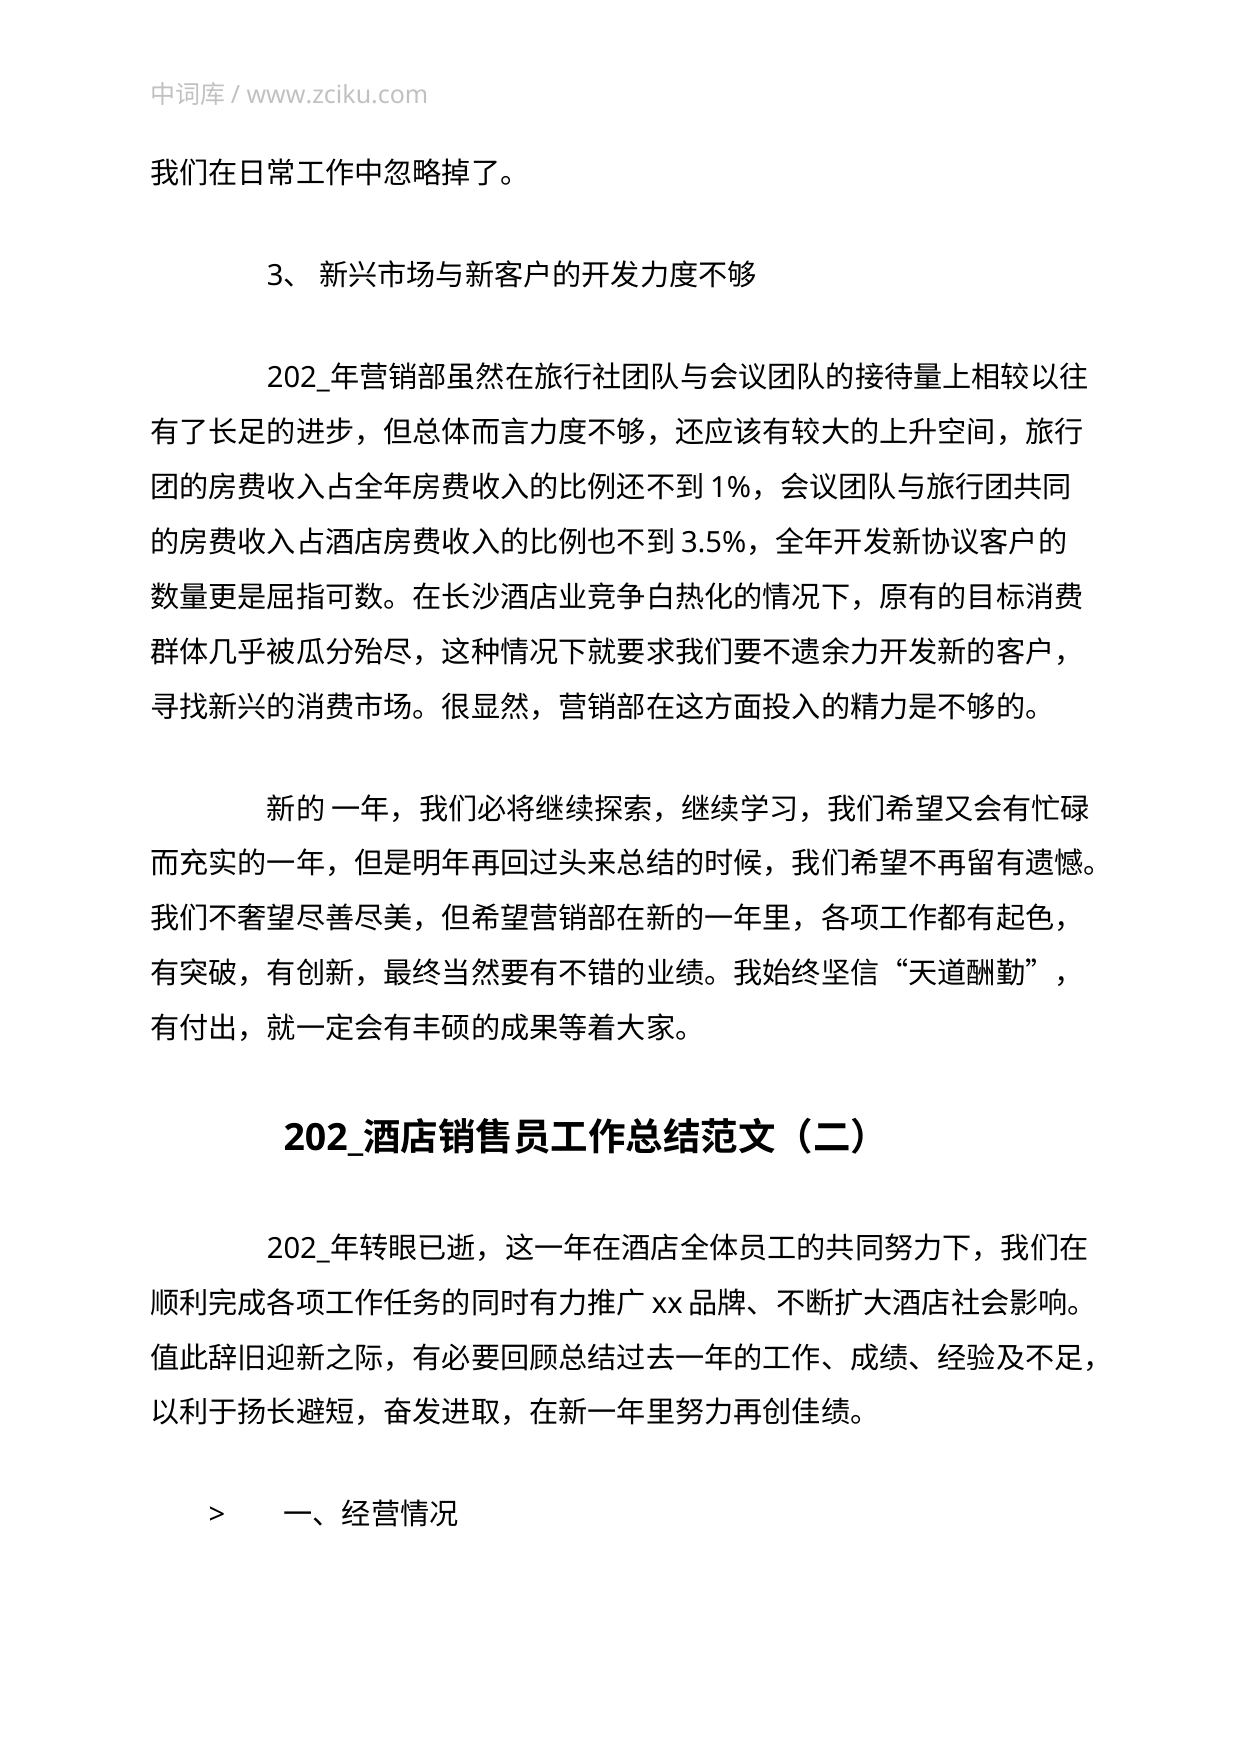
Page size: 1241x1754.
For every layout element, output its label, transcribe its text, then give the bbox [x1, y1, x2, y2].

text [150, 150, 1090, 192]
text 202_酒店销售员工作总结范文（二） [150, 1107, 1090, 1161]
text > 一、经营情况 [150, 1491, 1090, 1533]
text 202_年转眼已逝，这一年在酒店全体员工的共同努力下，我们在顺利完成各项工作任务的同时有力推广xx品牌、不断扩大酒店社会影响。值此辞旧迎新之际，有必要回顾总结过去一年的工作、成绩、经验及不足，以利于扬长避短，奋发进取，在新一年里努力再创佳绩。 [150, 1224, 1090, 1431]
text 202_年营销部虽然在旅行社团队与会议团队的接待量上相较以往有了长足的进步，但总体而言力度不够，还应该有较大的上升空间，旅行团的房费收入占全年房费收入的比例还不到1%，会议团队与旅行团共同的房费收入占酒店房费收入的比例也不到3.5%，全年开发新协议客户的数量更是屈指可数。在长沙酒店业竞争白热化的情况下，原有的目标消费群体几乎被瓜分殆尽，这种情况下就要求我们要不遗余力开发新的客户，寻找新兴的消费市场。很显然，营销部在这方面投入的精力是不够的。 [150, 354, 1090, 726]
text 新的 一年，我们必将继续探索，继续学习，我们希望又会有忙碌而充实的一年，但是明年再回过头来总结的时候，我们希望不再留有遗憾。我们不奢望尽善尽美，但希望营销部在新的一年里，各项工作都有起色，有突破，有创新，最终当然要有不错的业绩。我始终坚信“天道酬勤”，有付出，就一定会有丰硕的成果等着大家。 [150, 785, 1090, 1047]
text 3、 新兴市场与新客户的开发力度不够 [150, 252, 1090, 294]
